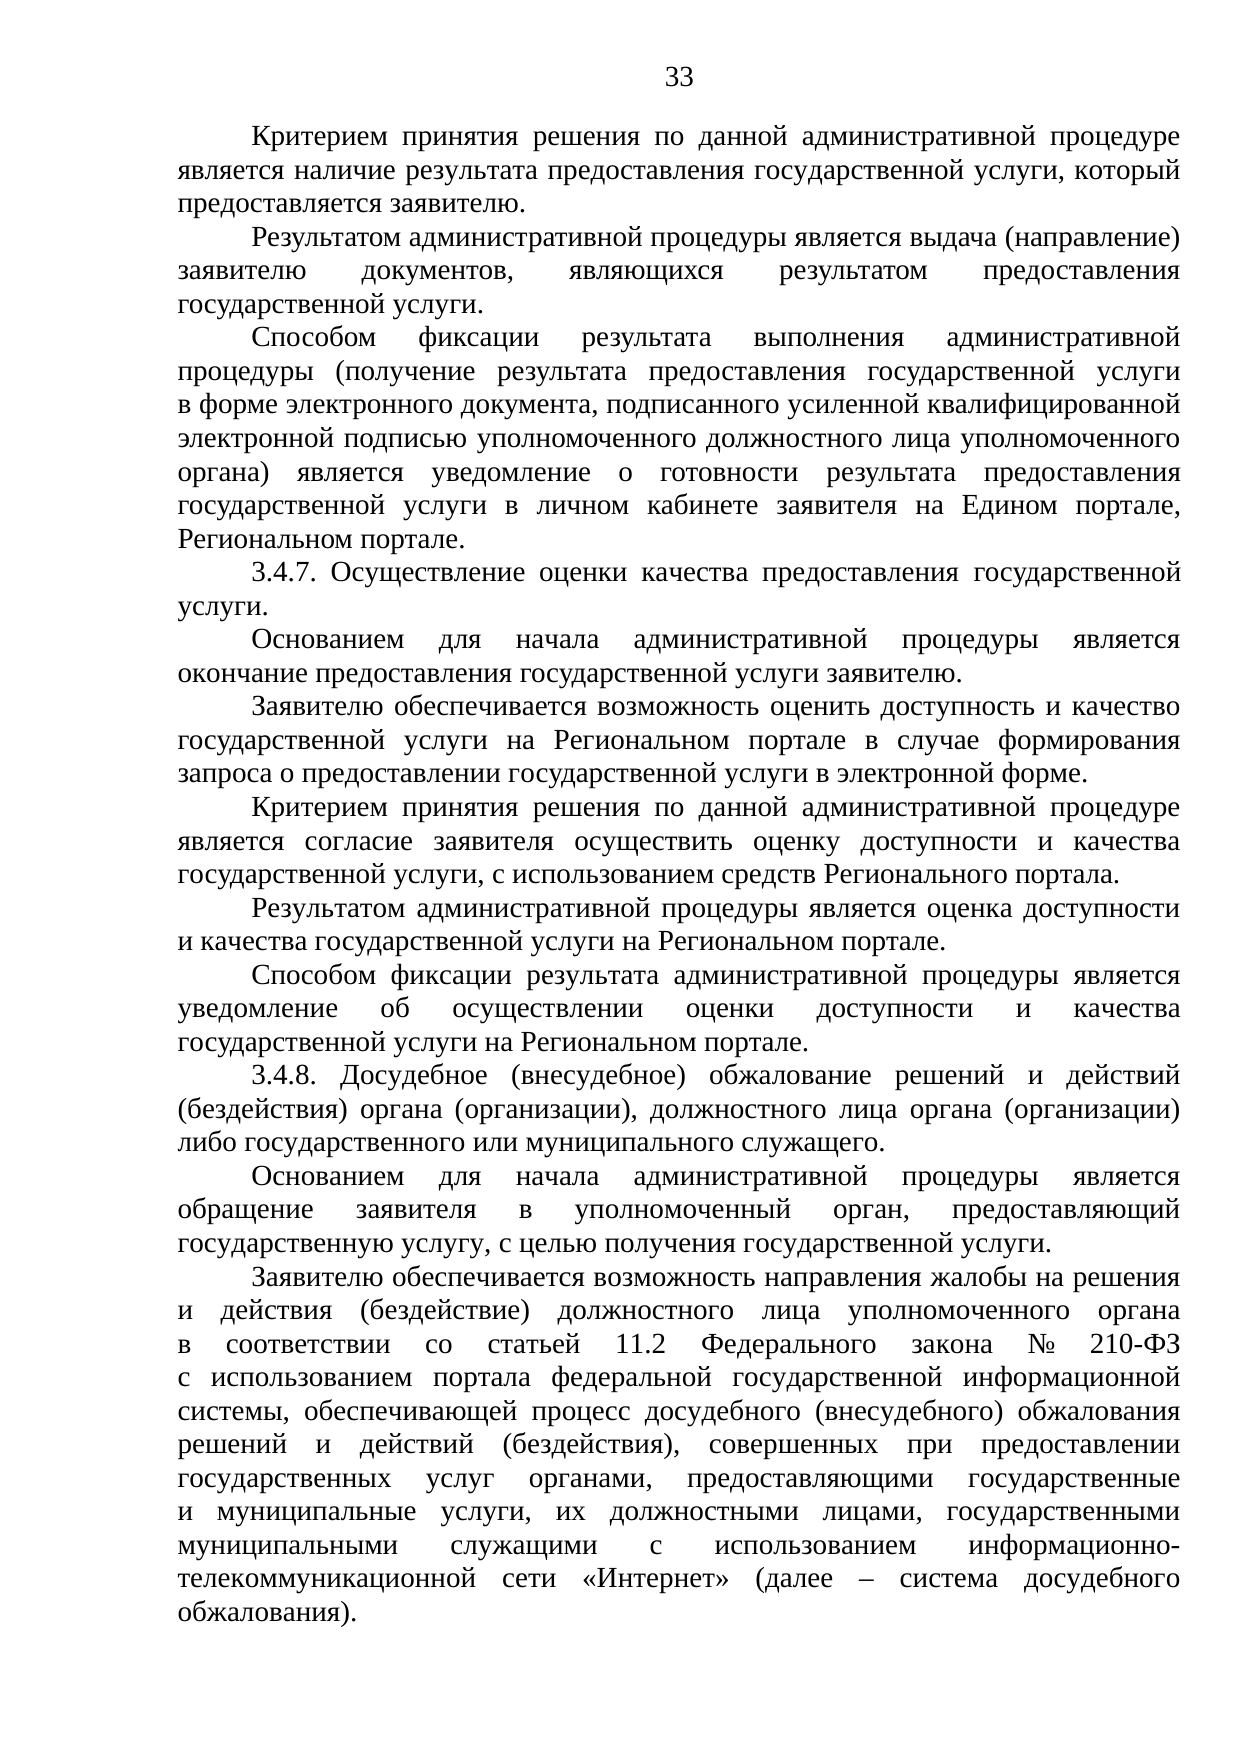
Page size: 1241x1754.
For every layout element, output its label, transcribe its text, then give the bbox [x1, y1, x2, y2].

text Критерием принятия решения по данной административной процедуре является согласие заявителя осуществить оценку доступности и качества государственной услуги, с использованием средств Регионального портала. [177, 789, 1181, 890]
text Результатом административной процедуры является выдача (направление) заявителю документов, являющихся результатом предоставления государственной услуги. [177, 219, 1181, 319]
text Заявителю обеспечивается возможность направления жалобы на решения и действия (бездействие) должностного лица уполномоченного органа в соответствии со статьей 11.2 Федерального закона № 210-ФЗ с использованием портала федеральной государственной информационной системы, обеспечивающей процесс досудебного (внесудебного) обжалования решений и действий (бездействия), совершенных при предоставлении государственных услуг органами, предоставляющими государственные и муниципальные услуги, их должностными лицами, государственными муниципальными служащими с использованием информационно-телекоммуникационной сети «Интернет» (далее – система досудебного обжалования). [177, 1259, 1181, 1628]
text 3.4.7. Осуществление оценки качества предоставления государственной услуги. [177, 554, 1181, 621]
text Основанием для начала административной процедуры является окончание предоставления государственной услуги заявителю. [177, 621, 1181, 688]
text Заявителю обеспечивается возможность оценить доступность и качество государственной услуги на Региональном портале в случае формирования запроса о предоставлении государственной услуги в электронной форме. [177, 688, 1181, 789]
text Критерием принятия решения по данной административной процедуре является наличие результата предоставления государственной услуги, который предоставляется заявителю. [177, 118, 1181, 219]
text Основанием для начала административной процедуры является обращение заявителя в уполномоченный орган, предоставляющий государственную услугу, с целью получения государственной услуги. [177, 1158, 1181, 1259]
text Способом фиксации результата административной процедуры является уведомление об осуществлении оценки доступности и качества государственной услуги на Региональном портале. [177, 957, 1181, 1057]
text 3.4.8. Досудебное (внесудебное) обжалование решений и действий (бездействия) органа (организации), должностного лица органа (организации) либо государственного или муниципального служащего. [177, 1057, 1181, 1158]
text Способом фиксации результата выполнения административной процедуры (получение результата предоставления государственной услуги в форме электронного документа, подписанного усиленной квалифицированной электронной подписью уполномоченного должностного лица уполномоченного органа) является уведомление о готовности результата предоставления государственной услуги в личном кабинете заявителя на Едином портале, Региональном портале. [177, 319, 1181, 554]
text Результатом административной процедуры является оценка доступности и качества государственной услуги на Региональном портале. [177, 890, 1181, 957]
